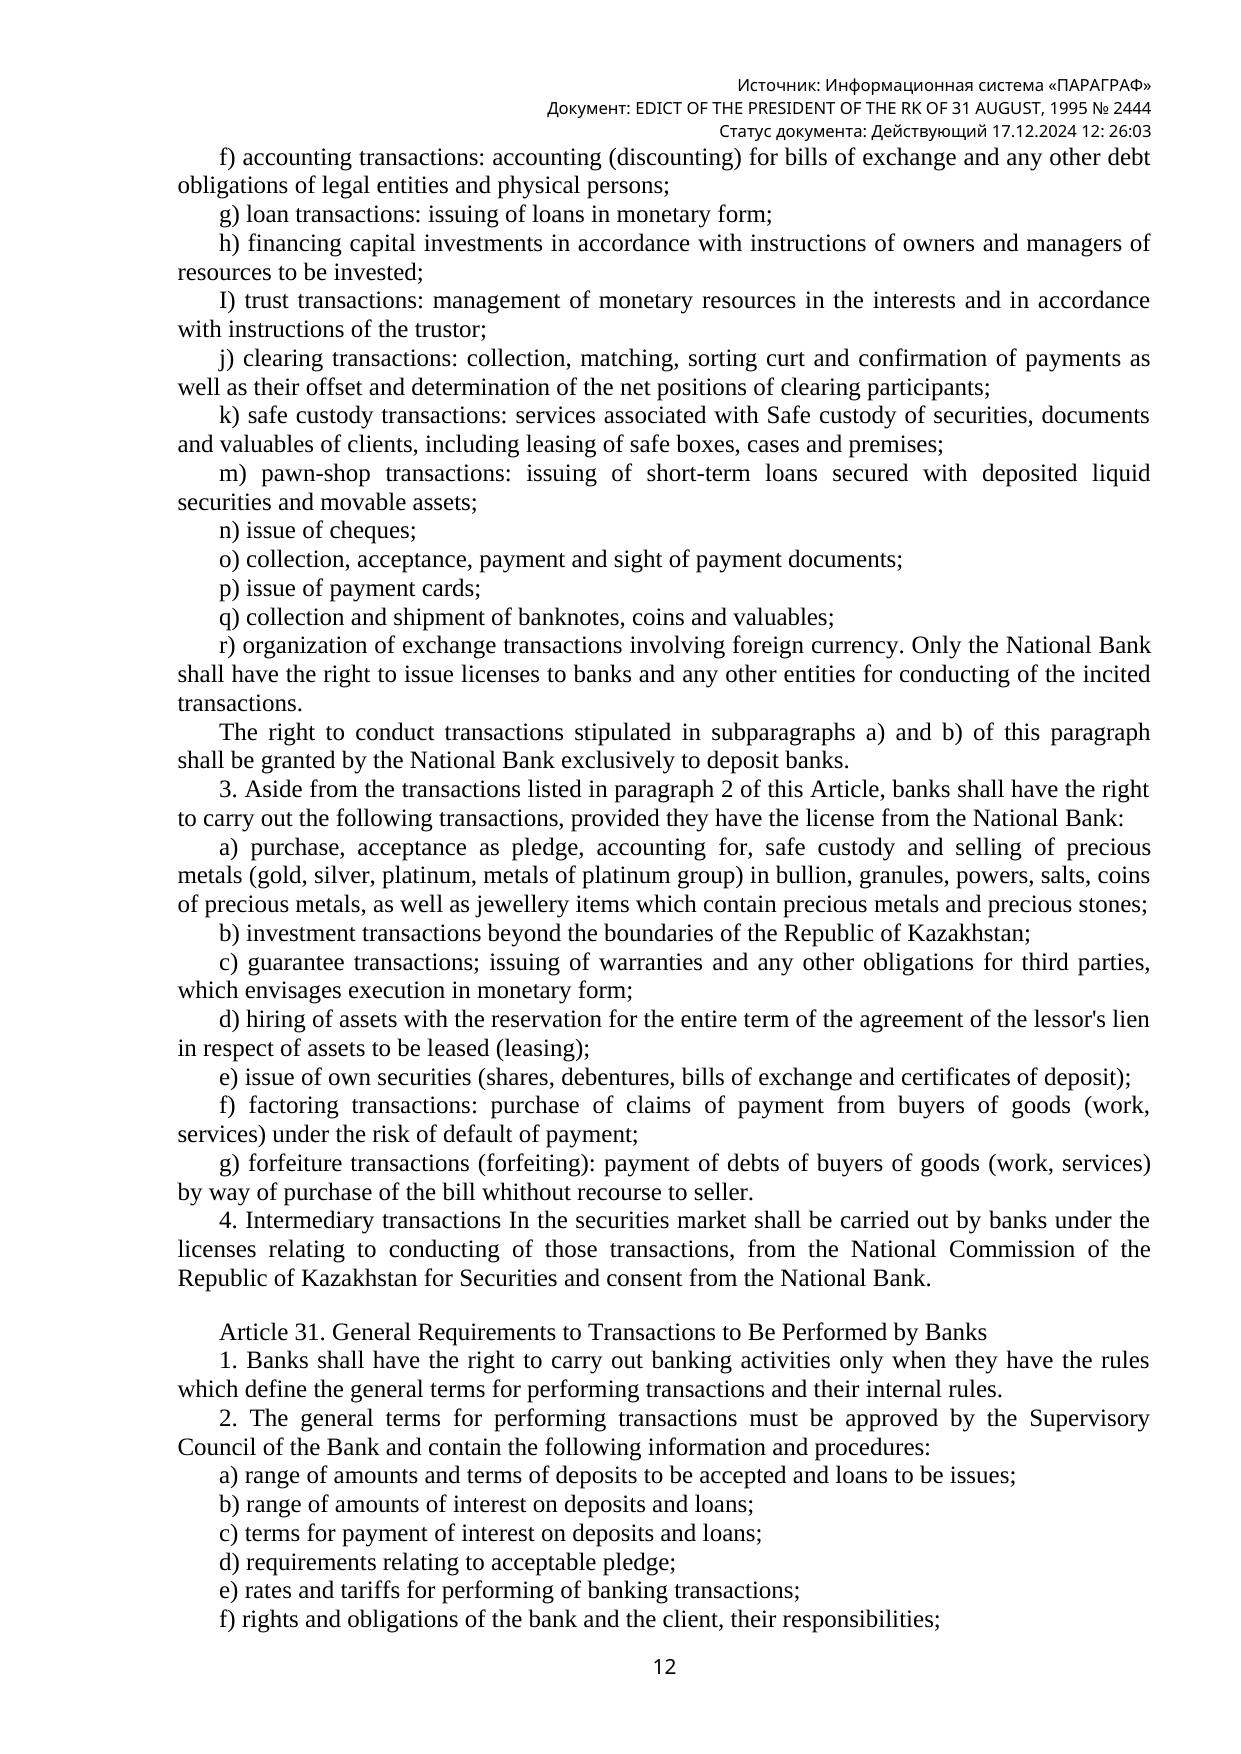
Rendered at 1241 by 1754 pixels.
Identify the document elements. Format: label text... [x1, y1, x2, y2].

text 4. Intermediary transactions In the securities market shall be carried out by banks under the licenses relating to conducting of those transactions, from the National Commission of the Republic of Kazakhstan for Securities and consent from the National Bank. [177, 1206, 1152, 1292]
text The right to conduct transactions stipulated in subparagraphs a) and b) of this paragraph shall be granted by the National Bank exclusively to deposit banks. [177, 717, 1152, 774]
text f) accounting transactions: accounting (discounting) for bills of exchange and any other debt obligations of legal entities and physical persons; [177, 142, 1152, 199]
text e) rates and tariffs for performing of banking transactions; [177, 1576, 1152, 1604]
text o) collection, acceptance, payment and sight of payment documents; [177, 544, 1152, 573]
text j) clearing transactions: collection, matching, sorting curt and confirmation of payments as well as their offset and determination of the net positions of clearing participants; [177, 343, 1152, 401]
text d) requirements relating to acceptable pledge; [177, 1547, 1152, 1576]
text b) investment transactions beyond the boundaries of the Republic of Kazakhstan; [177, 918, 1152, 947]
text g) forfeiture transactions (forfeiting): payment of debts of buyers of goods (work, services) by way of purchase of the bill whithout recourse to seller. [177, 1148, 1152, 1206]
text a) range of amounts and terms of deposits to be accepted and loans to be issues; [177, 1461, 1152, 1489]
text q) collection and shipment of banknotes, coins and valuables; [177, 602, 1152, 631]
text 2. The general terms for performing transactions must be approved by the Supervisory Council of the Bank and contain the following information and procedures: [177, 1403, 1152, 1461]
text h) financing capital investments in accordance with instructions of owners and managers of resources to be invested; [177, 228, 1152, 286]
text e) issue of own securities (shares, debentures, bills of exchange and certificates of deposit); [177, 1062, 1152, 1091]
text n) issue of cheques; [177, 516, 1152, 544]
text g) loan transactions: issuing of loans in monetary form; [177, 199, 1152, 228]
text Article 31. General Requirements to Transactions to Be Performed by Banks [177, 1317, 1152, 1346]
text c) guarantee transactions; issuing of warranties and any other obligations for third parties, which envisages execution in monetary form; [177, 947, 1152, 1004]
text k) safe custody transactions: services associated with Safe custody of securities, documents and valuables of clients, including leasing of safe boxes, cases and premises; [177, 401, 1152, 458]
text b) range of amounts of interest on deposits and loans; [177, 1489, 1152, 1518]
text I) trust transactions: management of monetary resources in the interests and in accordance with instructions of the trustor; [177, 286, 1152, 343]
text r) organization of exchange transactions involving foreign currency. Only the National Bank shall have the right to issue licenses to banks and any other entities for conducting of the incited transactions. [177, 631, 1152, 717]
text m) pawn-shop transactions: issuing of short-term loans secured with deposited liquid securities and movable assets; [177, 458, 1152, 516]
text d) hiring of assets with the reservation for the entire term of the agreement of the lessor's lien in respect of assets to be leased (leasing); [177, 1004, 1152, 1062]
text p) issue of payment cards; [177, 573, 1152, 602]
text f) factoring transactions: purchase of claims of payment from buyers of goods (work, services) under the risk of default of payment; [177, 1091, 1152, 1148]
text 1. Banks shall have the right to carry out banking activities only when they have the rules which define the general terms for performing transactions and their internal rules. [177, 1346, 1152, 1403]
text f) rights and obligations of the bank and the client, their responsibilities; [177, 1604, 1152, 1633]
text c) terms for payment of interest on deposits and loans; [177, 1518, 1152, 1547]
text 3. Aside from the transactions listed in paragraph 2 of this Article, banks shall have the right to carry out the following transactions, provided they have the license from the National Bank: [177, 774, 1152, 832]
text a) purchase, acceptance as pledge, accounting for, safe custody and selling of precious metals (gold, silver, platinum, metals of platinum group) in bullion, granules, powers, salts, coins of precious metals, as well as jewellery items which contain precious metals and precious stones; [177, 832, 1152, 918]
